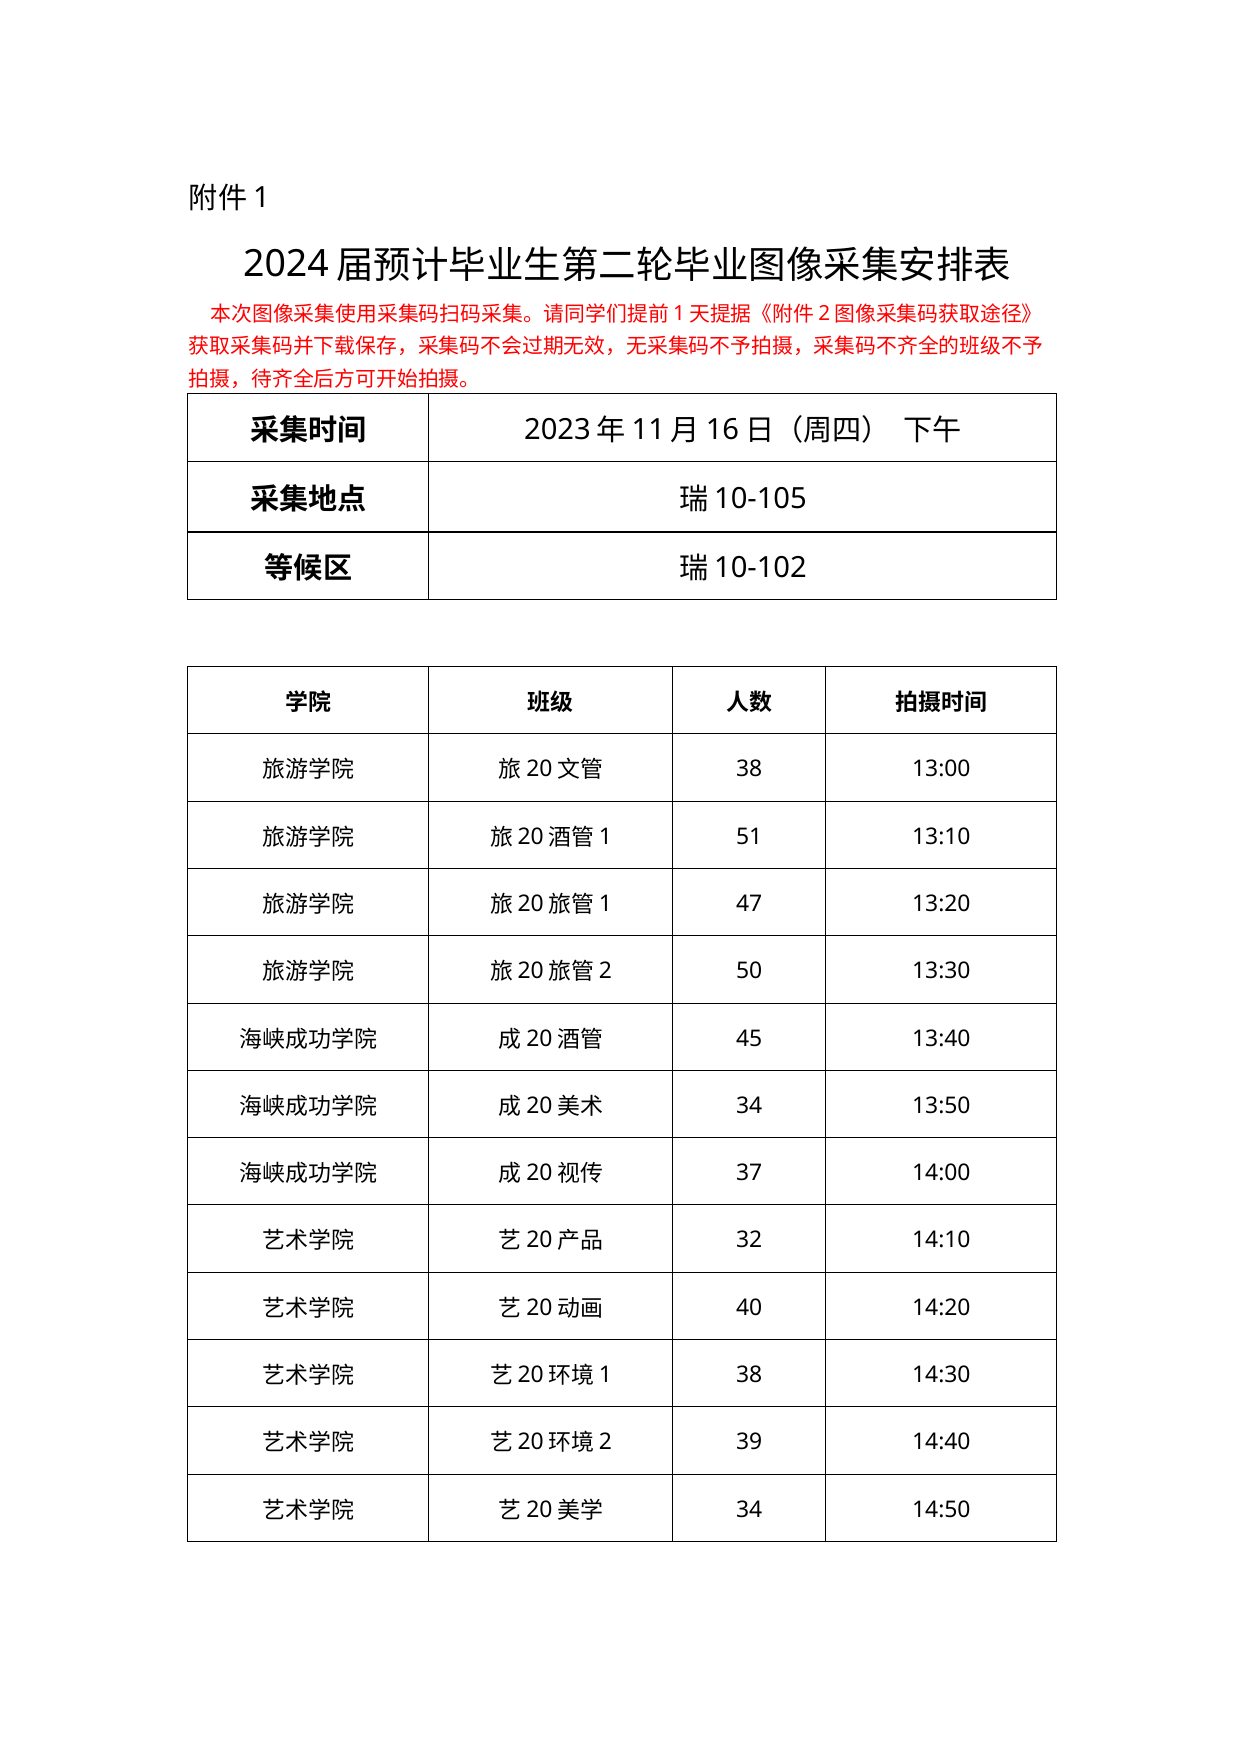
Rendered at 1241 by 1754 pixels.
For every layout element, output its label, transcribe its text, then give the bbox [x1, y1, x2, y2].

table_cell 学院 [188, 667, 428, 733]
table_header 附件1 [188, 162, 1057, 228]
table_cell 旅20旅管1 [429, 869, 672, 935]
table_cell 34 [673, 1071, 825, 1137]
table_cell 班级 [429, 667, 672, 733]
table_cell 14:10 [826, 1205, 1056, 1272]
table_cell 艺20环境2 [429, 1407, 672, 1473]
table_cell 旅游学院 [188, 734, 428, 801]
table_cell 成20酒管 [429, 1004, 672, 1070]
table_cell 39 [673, 1407, 825, 1473]
table_cell 等候区 [188, 533, 428, 599]
table_cell 艺术学院 [188, 1273, 428, 1339]
table_cell [826, 600, 1057, 666]
table_cell 13:00 [826, 734, 1056, 801]
table_cell 13:50 [826, 1071, 1056, 1137]
table_cell 艺20环境1 [429, 1340, 672, 1406]
table_cell 51 [673, 802, 825, 868]
table_cell 2023年11月16日（周四） 下午 [429, 394, 1056, 461]
table_cell 艺术学院 [188, 1340, 428, 1406]
table_cell 旅游学院 [188, 802, 428, 868]
table_cell 34 [673, 1475, 825, 1541]
table_cell 海峡成功学院 [188, 1071, 428, 1137]
table_cell 40 [673, 1273, 825, 1339]
table_cell 13:10 [826, 802, 1056, 868]
table_cell 13:30 [826, 936, 1056, 1002]
table_cell 人数 [673, 667, 825, 733]
table_cell 成20美术 [429, 1071, 672, 1137]
table_cell 艺术学院 [188, 1475, 428, 1541]
table_cell 海峡成功学院 [188, 1138, 428, 1204]
table_cell 47 [673, 869, 825, 935]
table_cell 旅20文管 [429, 734, 672, 801]
table_cell 旅20酒管1 [429, 802, 672, 868]
table_cell 14:00 [826, 1138, 1056, 1204]
table_cell 艺术学院 [188, 1205, 428, 1272]
table_cell 采集时间 [188, 394, 428, 461]
table_cell [429, 600, 672, 666]
table_cell 38 [673, 734, 825, 801]
table_cell 14:50 [826, 1475, 1056, 1541]
table_cell 拍摄时间 [826, 667, 1056, 733]
table_cell 本次图像采集使用采集码扫码采集。请同学们提前1天提据《附件2图像采集码获取途径》获取采集码并下载保存，采集码不会过期无效，无采集码不予拍摄，采集码不齐全的班级不予拍摄，待齐全后方可开始拍摄。 [188, 295, 1057, 393]
table_cell [672, 600, 826, 666]
table_cell 采集地点 [188, 462, 428, 531]
table_cell 14:20 [826, 1273, 1056, 1339]
table_cell 艺20动画 [429, 1273, 672, 1339]
table_cell 旅游学院 [188, 869, 428, 935]
table_cell 37 [673, 1138, 825, 1204]
table_cell 2024届预计毕业生第二轮毕业图像采集安排表 [188, 228, 1057, 294]
table_cell 50 [673, 936, 825, 1002]
table_cell 海峡成功学院 [188, 1004, 428, 1070]
table_cell 旅20旅管2 [429, 936, 672, 1002]
table_cell 旅游学院 [188, 936, 428, 1002]
table_cell 45 [673, 1004, 825, 1070]
table_cell 艺20产品 [429, 1205, 672, 1272]
table_cell 13:40 [826, 1004, 1056, 1070]
table_cell 32 [673, 1205, 825, 1272]
table_cell 瑞10-102 [429, 533, 1056, 599]
table_cell 14:40 [826, 1407, 1056, 1473]
table_cell 成20视传 [429, 1138, 672, 1204]
table_cell 13:20 [826, 869, 1056, 935]
table_cell 艺20美学 [429, 1475, 672, 1541]
table_cell 14:30 [826, 1340, 1056, 1406]
table_cell 艺术学院 [188, 1407, 428, 1473]
table_cell 38 [673, 1340, 825, 1406]
table_cell 瑞10-105 [429, 462, 1056, 531]
table_cell [188, 600, 429, 666]
